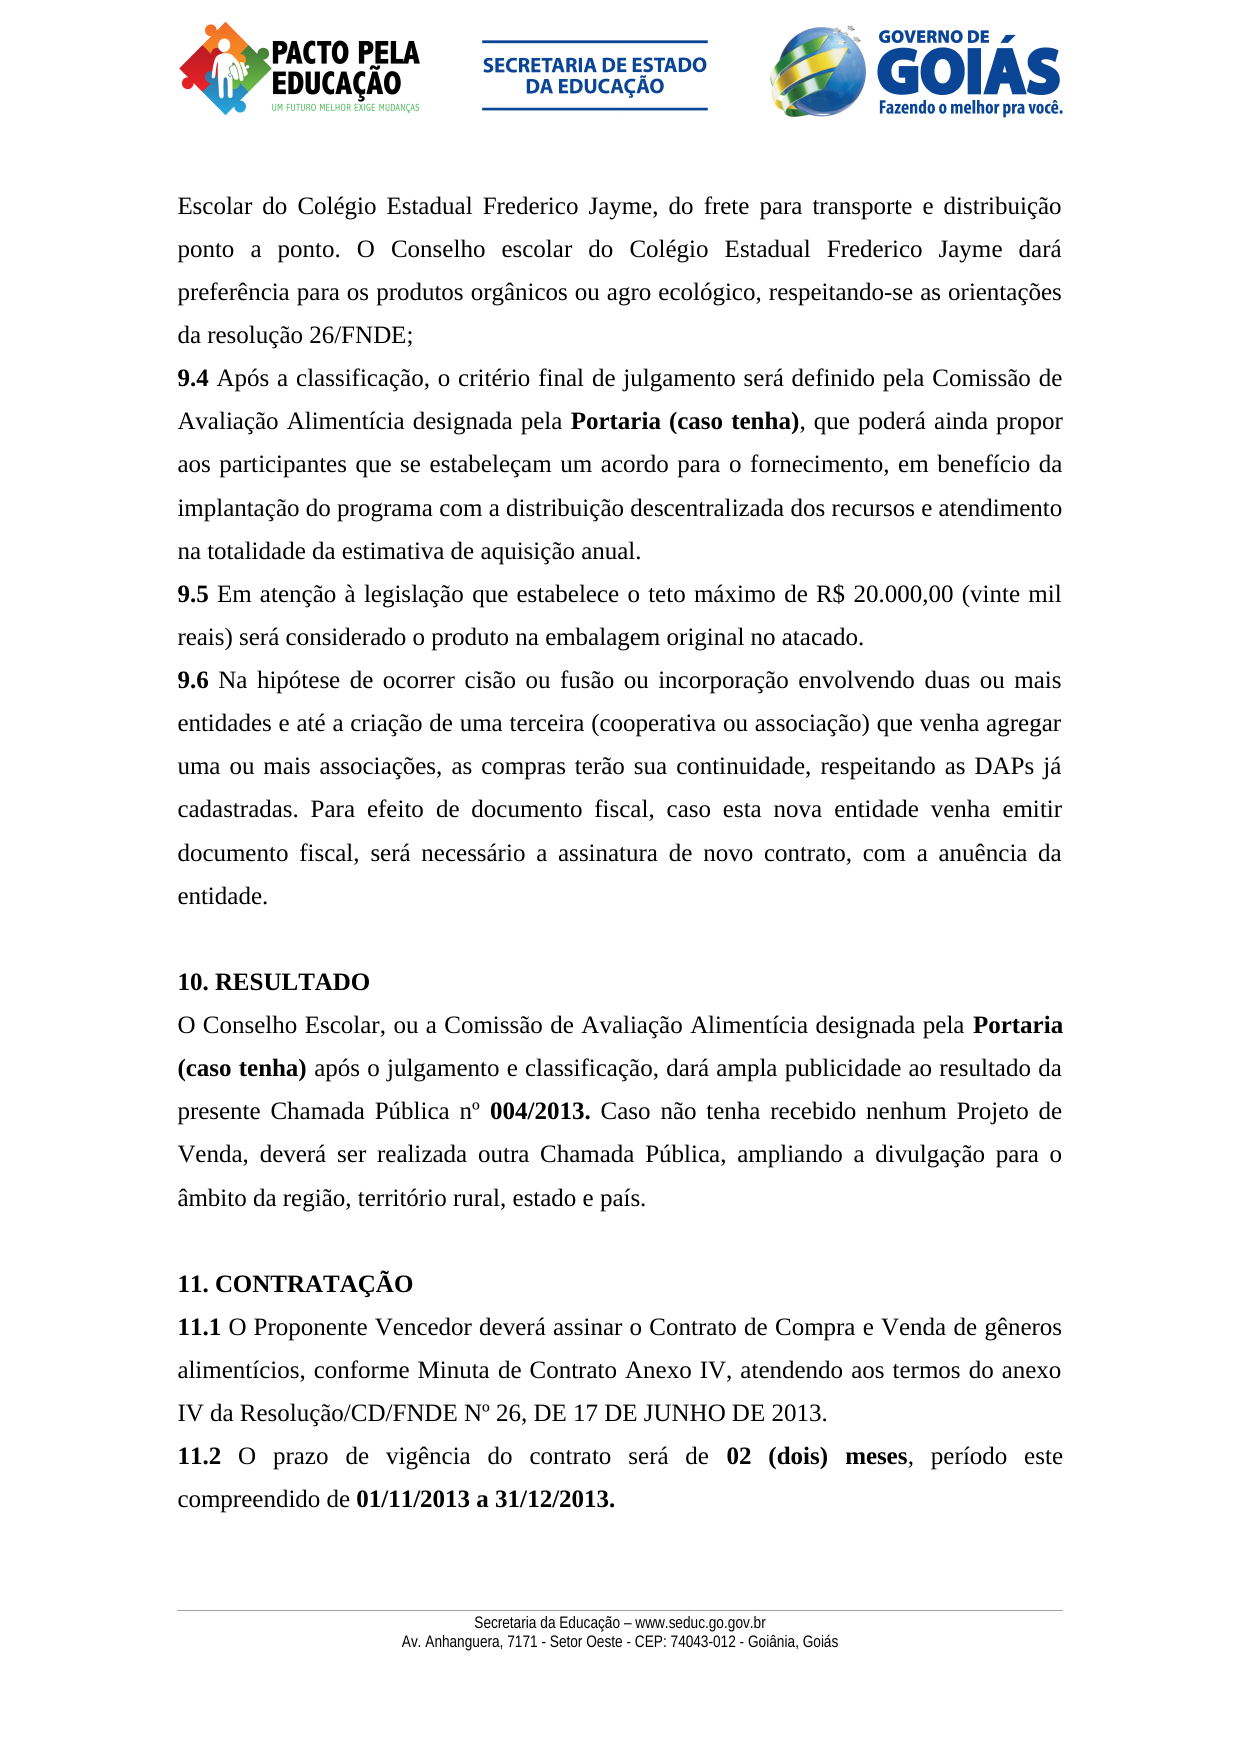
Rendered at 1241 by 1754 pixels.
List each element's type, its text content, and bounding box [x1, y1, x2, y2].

text 9.5 Em atenção à legislação que estabelece o teto máximo de R$ 20.000,00 (vinte mil reais) será considerado o produto na embalagem original no atacado. [177, 579, 1063, 651]
text 9.6 Na hipótese de ocorrer cisão ou fusão ou incorporação envolvendo duas ou mais entidades e até a criação de uma terceira (cooperativa ou associação) que venha agregar uma ou mais associações, as compras terão sua continuidade, respeitando as DAPs já cadastradas. Para efeito de documento fiscal, caso esta nova entidade venha emitir documento fiscal, será necessário a assinatura de novo contrato, com a anuência da entidade. [177, 665, 1063, 909]
text 9.4 Após a classificação, o critério final de julgamento será definido pela Comissão de Avaliação Alimentícia designada pela Portaria (caso tenha), que poderá ainda propor aos participantes que se estabeleçam um acordo para o fornecimento, em benefício da implantação do programa com a distribuição descentralizada dos recursos e atendimento na totalidade da estimativa de aquisição anual. [177, 363, 1063, 564]
text 11.1 O Proponente Vencedor deverá assinar o Contrato de Compra e Venda de gêneros alimentícios, conforme Minuta de Contrato Anexo IV, atendendo aos termos do anexo IV da Resolução/CD/FNDE Nº 26, DE 17 DE JUNHO DE 2013. [177, 1312, 1063, 1427]
text 10. RESULTADO [177, 967, 1063, 996]
text Escolar do Colégio Estadual Frederico Jayme, do frete para transporte e distribuição ponto a ponto. O Conselho escolar do Colégio Estadual Frederico Jayme dará preferência para os produtos orgânicos ou agro ecológico, respeitando-se as orientações da resolução 26/FNDE; [177, 191, 1063, 349]
text 11.2 O prazo de vigência do contrato será de 02 (dois) meses, período este compreendido de 01/11/2013 a 31/12/2013. [177, 1441, 1063, 1513]
picture [170, 17, 1070, 126]
text O Conselho Escolar, ou a Comissão de Avaliação Alimentícia designada pela Portaria (caso tenha) após o julgamento e classificação, dará ampla publicidade ao resultado da presente Chamada Pública nº 004/2013. Caso não tenha recebido nenhum Projeto de Venda, deverá ser realizada outra Chamada Pública, ampliando a divulgação para o âmbito da região, território rural, estado e país. [177, 1010, 1063, 1211]
text 11. CONTRATAÇÃO [177, 1269, 1063, 1298]
